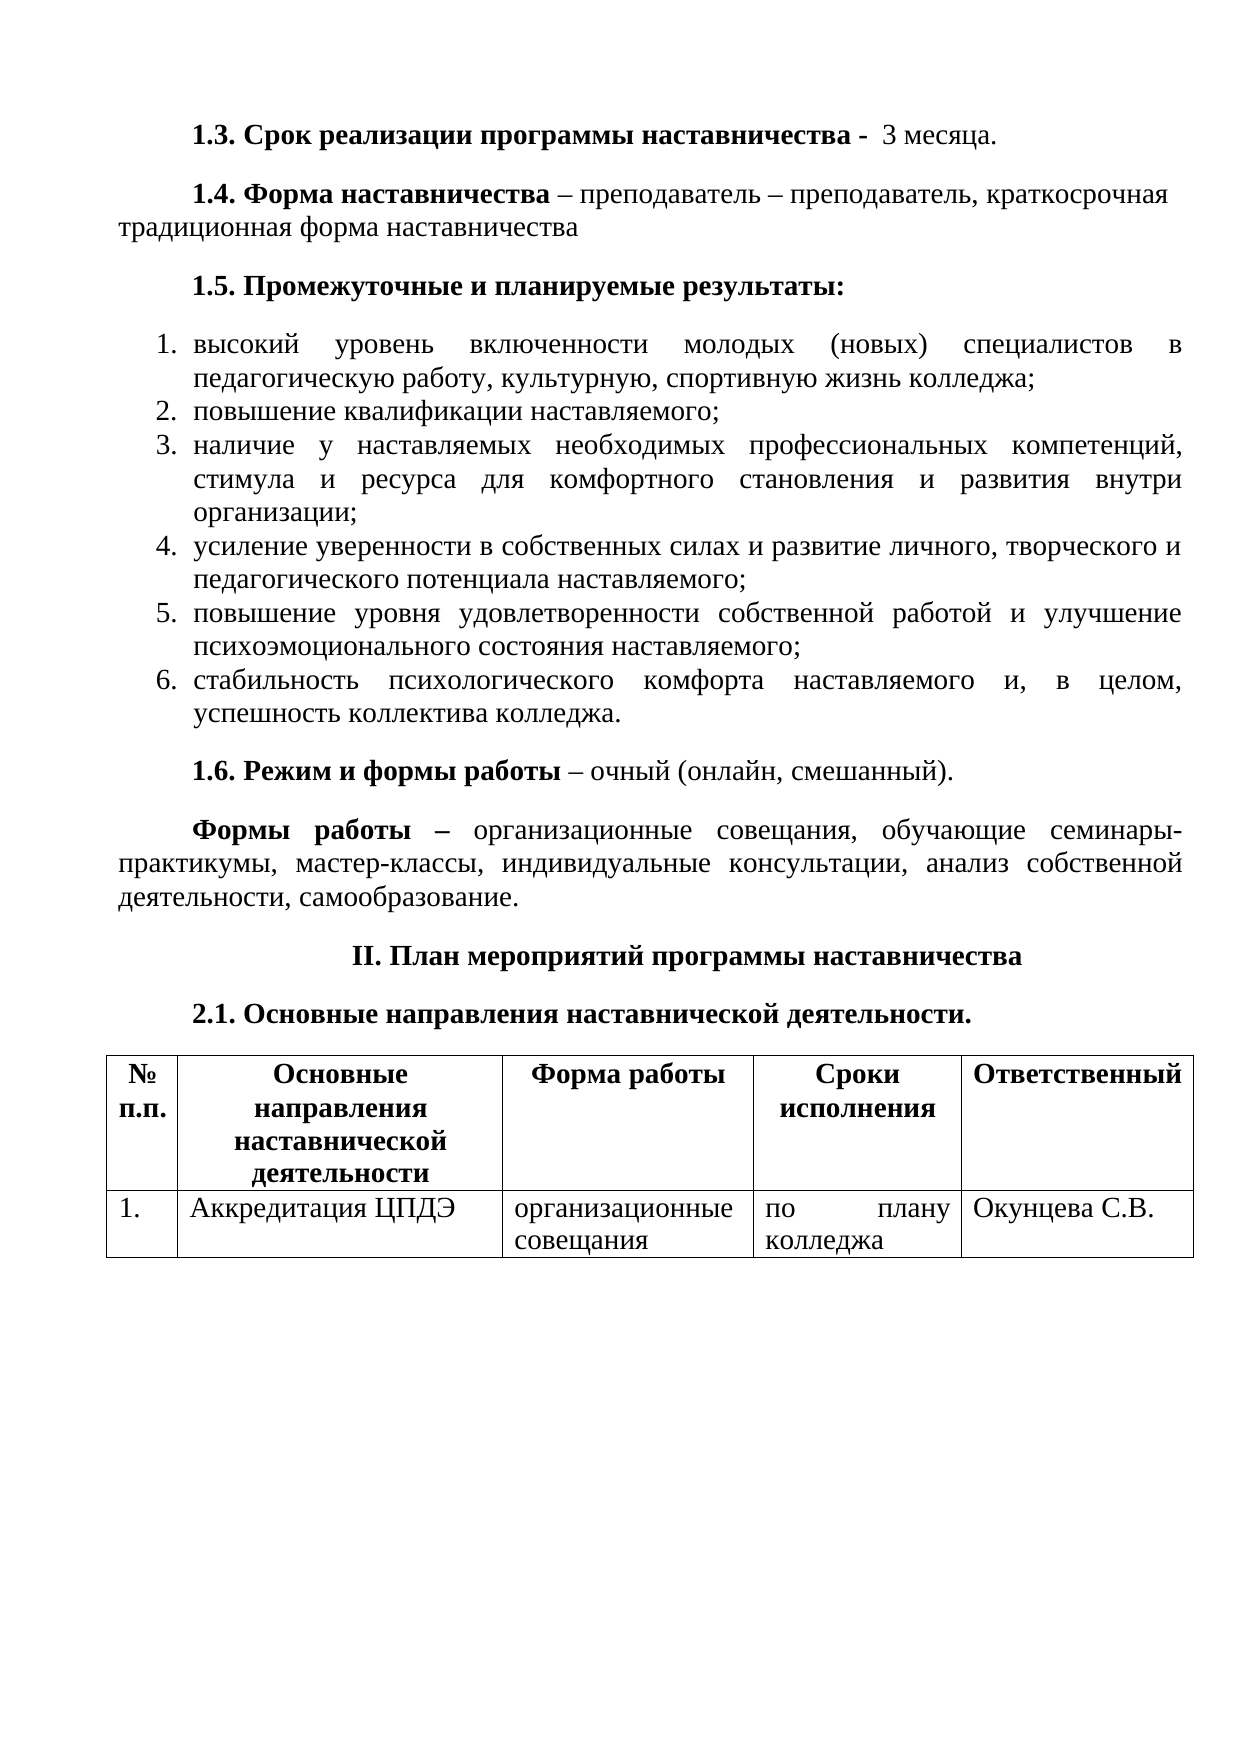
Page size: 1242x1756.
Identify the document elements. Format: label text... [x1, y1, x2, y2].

text 2.1. Основные направления наставнической деятельности. [192, 997, 1206, 1030]
table_cell организационные совещания [503, 1191, 753, 1257]
table_header № п.п. [107, 1056, 177, 1190]
list Срок реализации программы наставничества - 3 месяца. [192, 117, 1206, 151]
subtitle Промежуточные и планируемые результаты: [192, 268, 1206, 302]
table_cell по плану колледжа [754, 1191, 961, 1257]
subtitle План мероприятий программы наставничества [352, 938, 1206, 972]
list наличие у наставляемых необходимых профессиональных компетенций, стимула и ресурса для комфортного становления и развития внутри организации; [156, 427, 1183, 528]
table_cell 1. [107, 1191, 177, 1257]
table_cell Аккредитация ЦПДЭ [178, 1191, 502, 1257]
list Режим и формы работы – очный (онлайн, смешанный). [192, 753, 1206, 787]
table_header Сроки исполнения [754, 1056, 961, 1190]
table_header Форма работы [503, 1056, 753, 1190]
list усиление уверенности в собственных силах и развитие личного, творческого и педагогического потенциала наставляемого; [156, 528, 1182, 595]
list повышение уровня удовлетворенности собственной работой и улучшение психоэмоционального состояния наставляемого; [156, 595, 1182, 662]
table_header Основные направления наставнической деятельности [178, 1056, 502, 1190]
list Форма наставничества – преподаватель – преподаватель, краткосрочная традиционная форма наставничества [118, 176, 1177, 243]
table_header Ответственный [962, 1056, 1193, 1190]
list стабильность психологического комфорта наставляемого и, в целом, успешность коллектива колледжа. [156, 662, 1182, 729]
list высокий уровень включенности молодых (новых) специалистов в педагогическую работу, культурную, спортивную жизнь колледжа; [156, 326, 1182, 393]
list повышение квалификации наставляемого; [155, 393, 1206, 427]
text Формы работы – организационные совещания, обучающие семинары- практикумы, мастер-классы, индивидуальные консультации, анализ собственной деятельности, самообразование. [118, 812, 1183, 912]
table_cell Окунцева С.В. [962, 1191, 1193, 1257]
